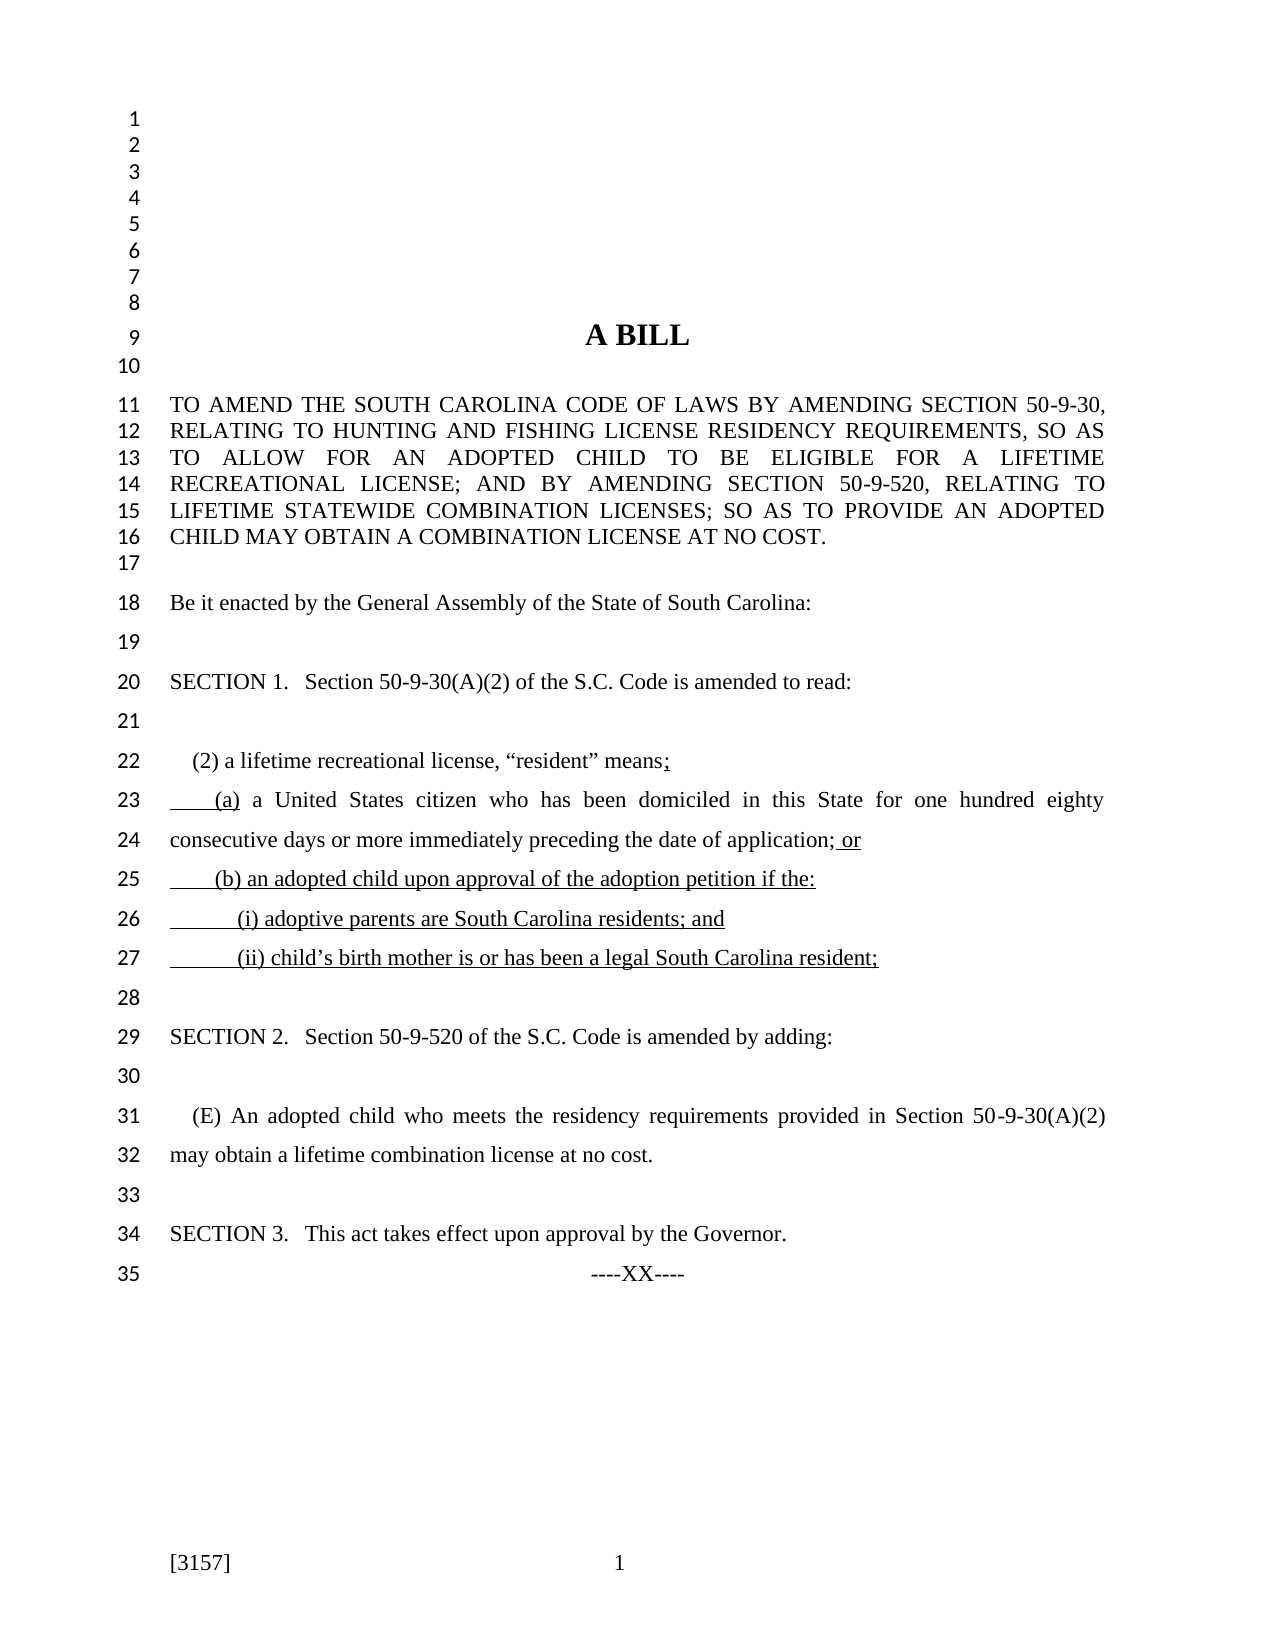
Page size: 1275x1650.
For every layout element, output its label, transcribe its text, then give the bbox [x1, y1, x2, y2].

text SECTION 3. This act takes effect upon approval by the Governor. [169, 1221, 1106, 1247]
text (2) a lifetime recreational license, “resident” means; [169, 747, 1106, 773]
text (ii) child’s birth mother is or has been a legal South Carolina resident; [169, 944, 1106, 971]
text Be it enacted by the General Assembly of the State of South Carolina: [169, 589, 1106, 615]
text SECTION 1. Section 50‑9‑30(A)(2) of the S.C. Code is amended to read: [169, 668, 1106, 694]
text (a) a United States citizen who has been domiciled in this State for one hundred eighty consecutive days or more immediately preceding the date of application; or [169, 786, 1106, 852]
text ----XX---- [169, 1260, 1106, 1286]
text (b) an adopted child upon approval of the adoption petition if the: [169, 865, 1106, 892]
text A bill [169, 316, 1106, 352]
text (i) adoptive parents are South Carolina residents; and [169, 905, 1106, 931]
text SECTION 2. Section 50‑9‑520 of the S.C. Code is amended by adding: [169, 1023, 1106, 1049]
text (E) An adopted child who meets the residency requirements provided in Section 50‑9‑30(A)(2) may obtain a lifetime combination license at no cost. [169, 1102, 1106, 1168]
